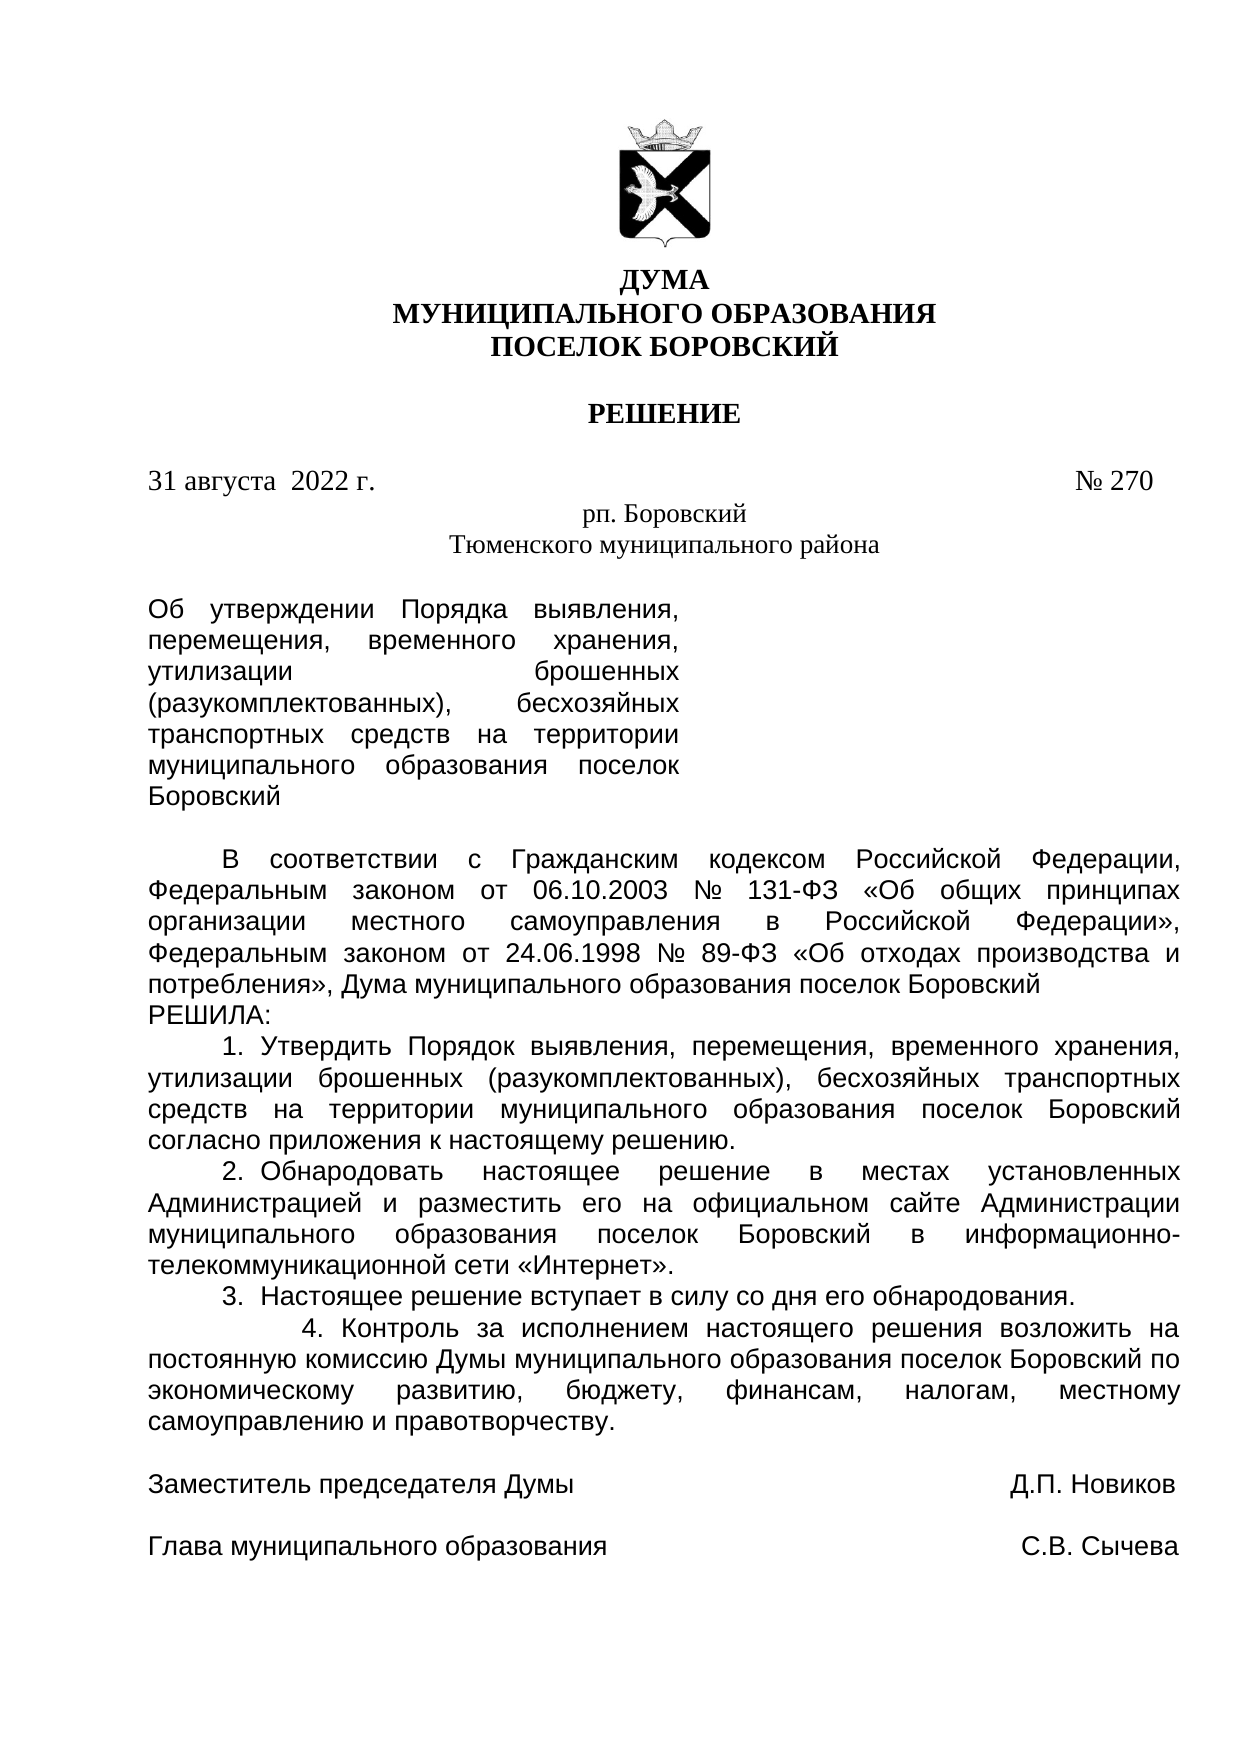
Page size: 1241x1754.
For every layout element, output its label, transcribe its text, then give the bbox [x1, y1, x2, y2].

picture [617, 118, 712, 248]
text МУНИЦИПАЛЬНОГО ОБРАЗОВАНИЯ [148, 296, 1181, 329]
text Заместитель председателя Думы Д.П. Новиков [148, 1468, 1181, 1499]
text рп. Боровский [148, 497, 1181, 528]
text РЕШИЛА: [148, 999, 1181, 1030]
text 4. Контроль за исполнением настоящего решения возложить на постоянную комиссию Думы муниципального образования поселок Боровский по экономическому развитию, бюджету, финансам, налогам, местному самоуправлению и правотворчеству. [148, 1312, 1181, 1437]
list Обнародовать настоящее решение в местах установленных Администрацией и разместить его на официальном сайте Администрации муниципального образования поселок Боровский в информационно-телекоммуникационной сети «Интернет». [148, 1155, 1181, 1280]
text РЕШЕНИЕ [148, 396, 1181, 430]
text 31 августа 2022 г. № 270 [148, 463, 1181, 497]
text ДУМА [148, 262, 1181, 296]
text Об утверждении Порядка выявления, перемещения, временного хранения, утилизации брошенных (разукомплектованных), бесхозяйных транспортных средств на территории муниципального образования поселок Боровский [148, 593, 679, 812]
text В соответствии с Гражданским кодексом Российской Федерации, Федеральным законом от 06.10.2003 № 131-ФЗ «Об общих принципах организации местного самоуправления в Российской Федерации», Федеральным законом от 24.06.1998 № 89-ФЗ «Об отходах производства и потребления», Дума муниципального образования поселок Боровский [148, 843, 1181, 999]
text Тюменского муниципального района [148, 528, 1181, 559]
list Утвердить Порядок выявления, перемещения, временного хранения, утилизации брошенных (разукомплектованных), бесхозяйных транспортных средств на территории муниципального образования поселок Боровский согласно приложения к настоящему решению. [148, 1030, 1181, 1155]
text Глава муниципального образования С.В. Сычева [148, 1530, 1181, 1562]
text ПОСЕЛОК БОРОВСКИЙ [148, 329, 1181, 363]
list Настоящее решение вступает в силу со дня его обнародования. [148, 1280, 1181, 1312]
